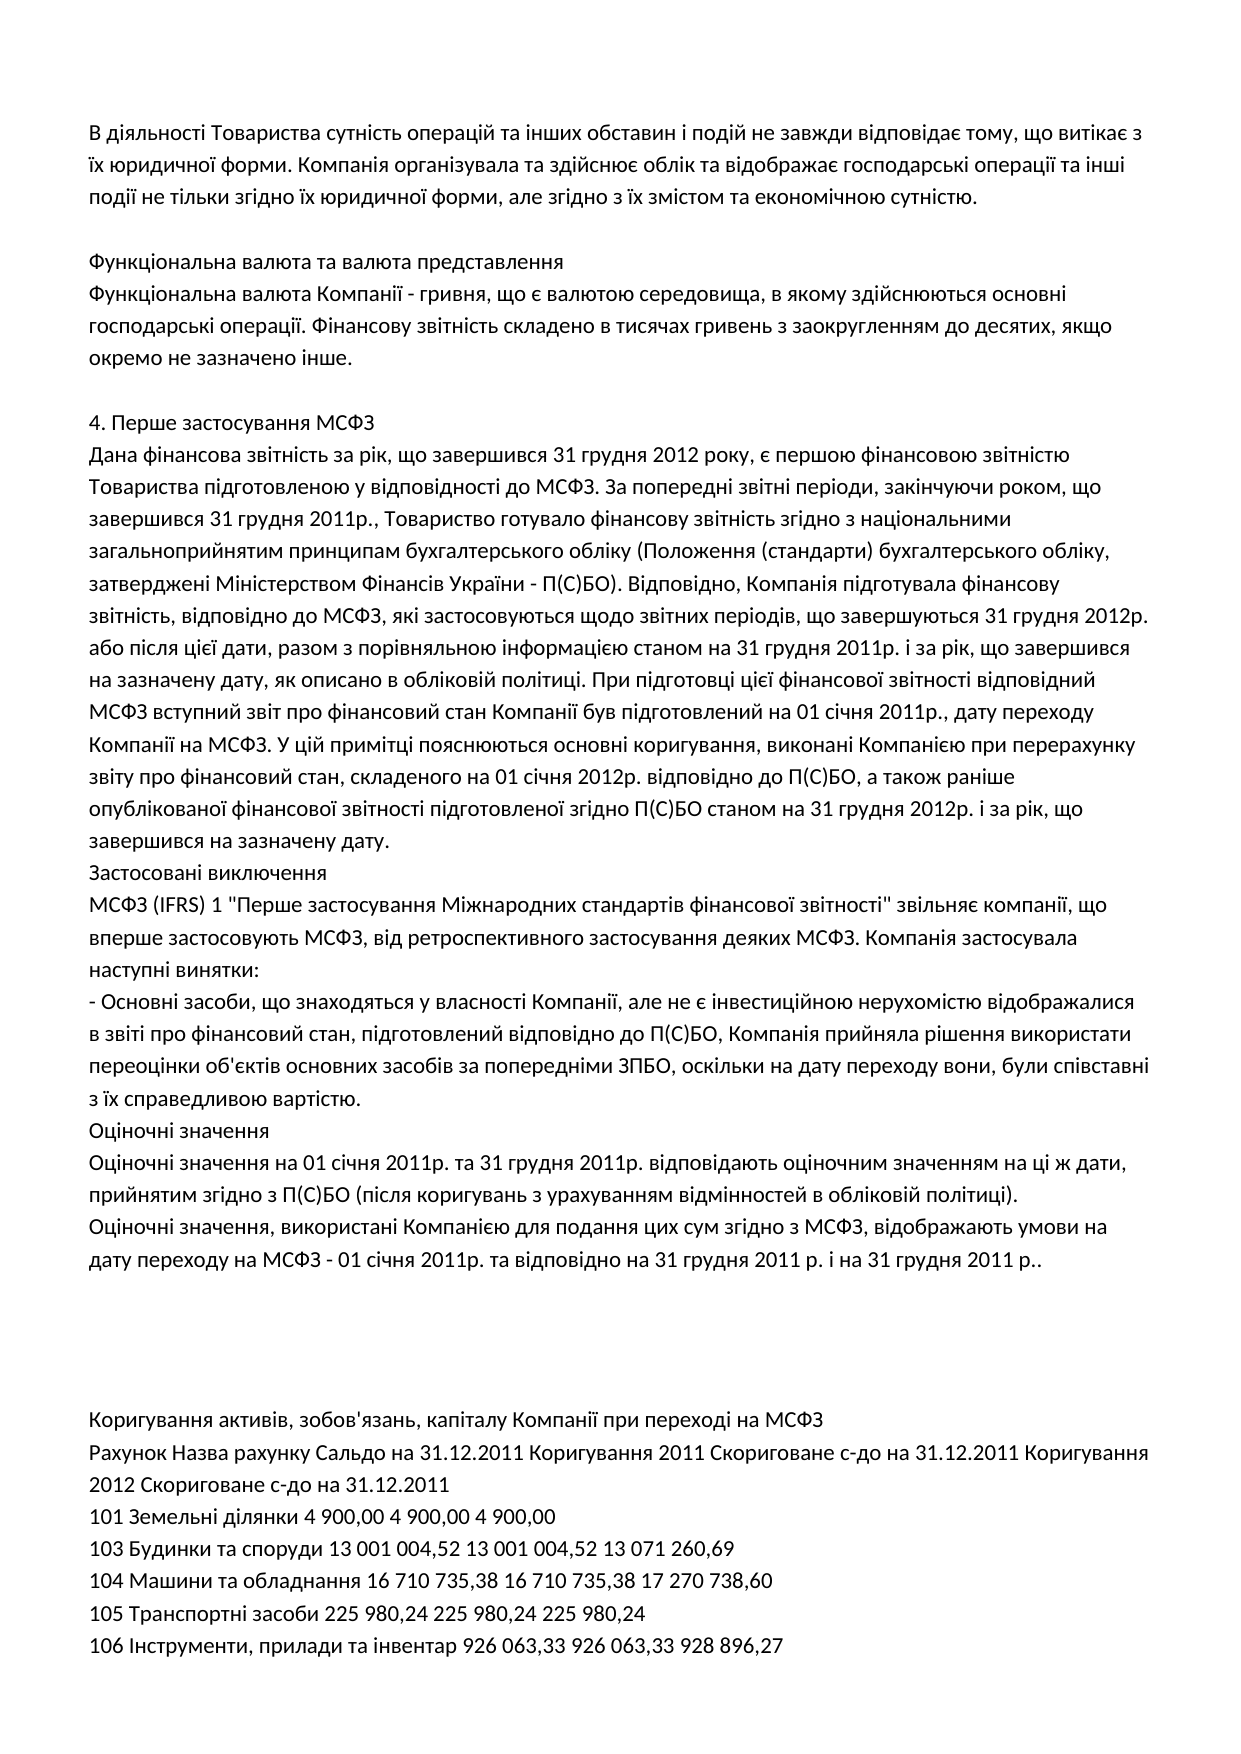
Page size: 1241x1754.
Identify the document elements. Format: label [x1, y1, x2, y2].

text [89, 118, 1152, 1659]
